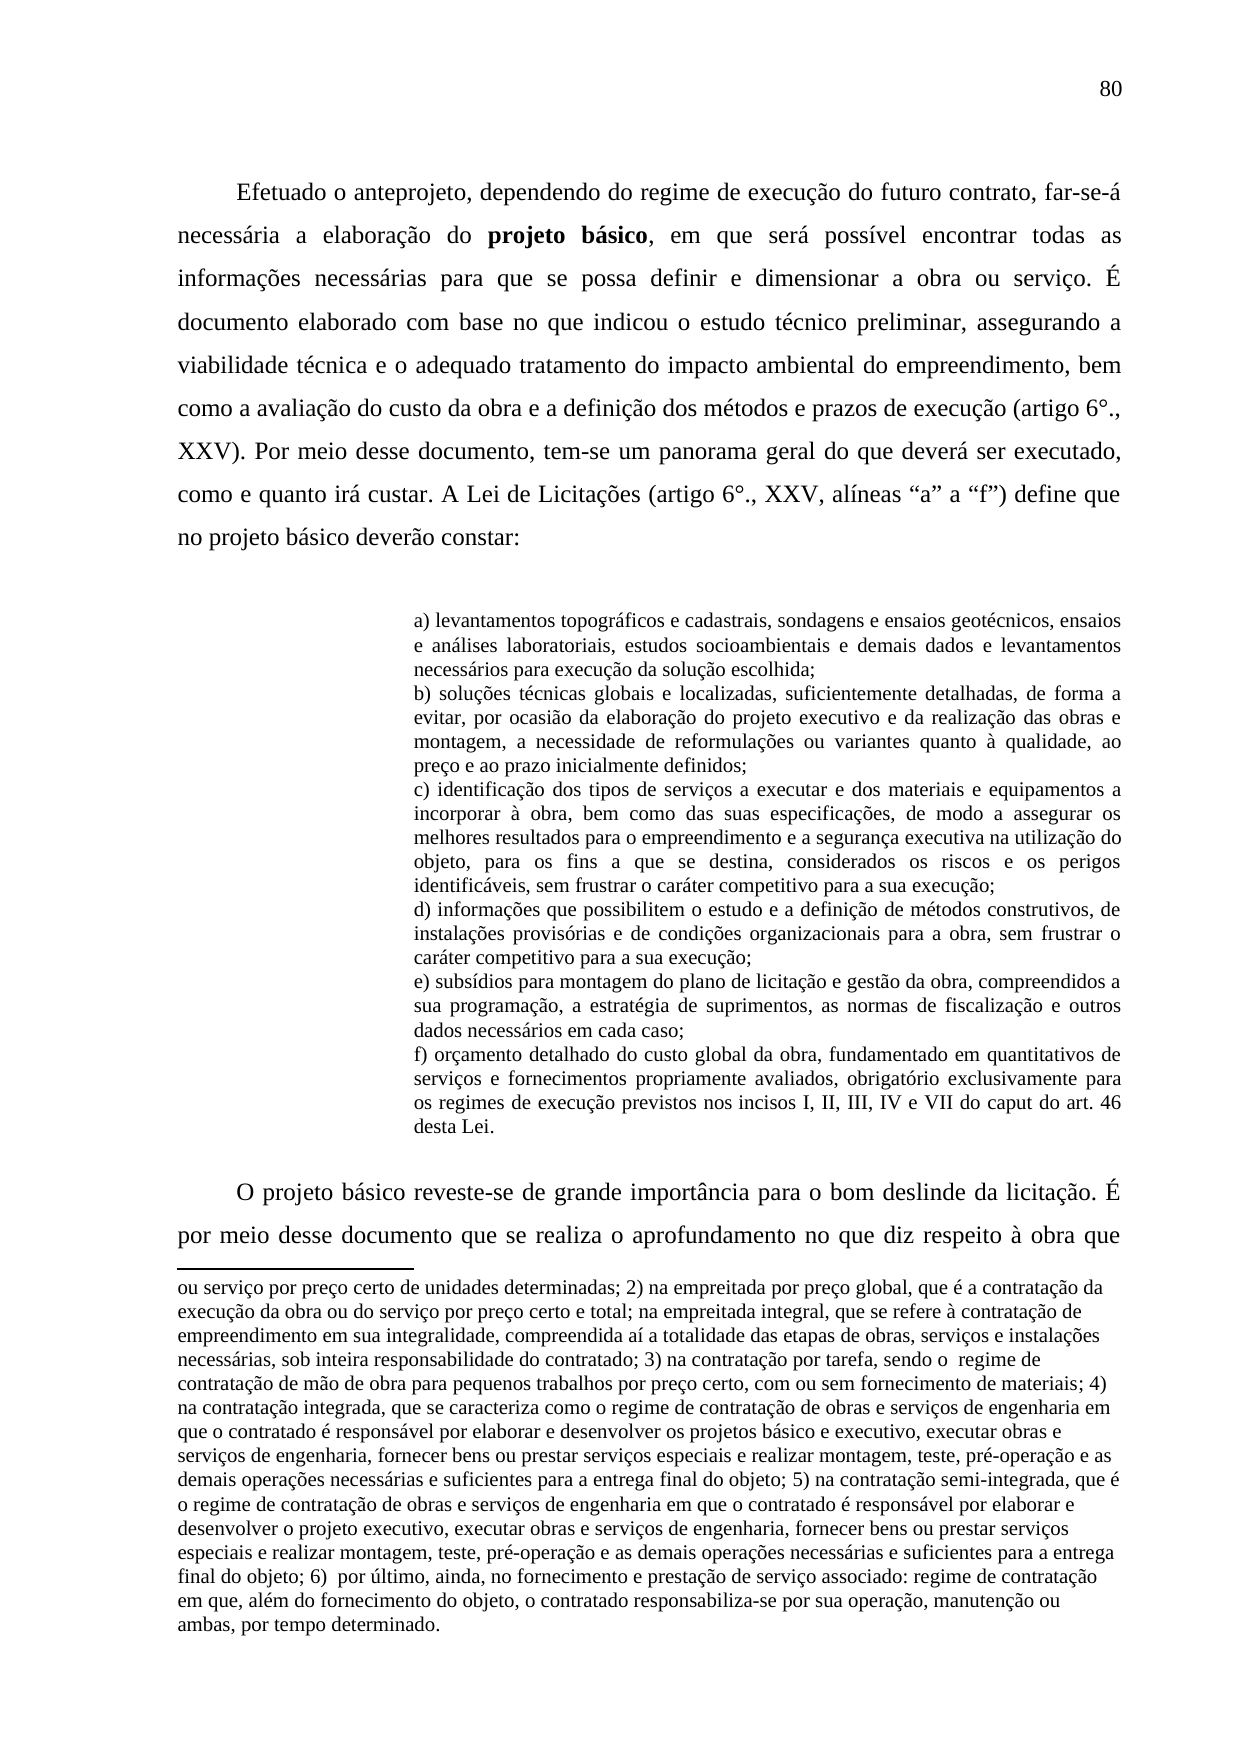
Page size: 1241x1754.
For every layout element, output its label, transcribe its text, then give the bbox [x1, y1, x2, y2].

text Efetuado o anteprojeto, dependendo do regime de execução do futuro contrato, far-se-á necessária a elaboração do projeto básico, em que será possível encontrar todas as informações necessárias para que se possa definir e dimensionar a obra ou serviço. É documento elaborado com base no que indicou o estudo técnico preliminar, assegurando a viabilidade técnica e o adequado tratamento do impacto ambiental do empreendimento, bem como a avaliação do custo da obra e a definição dos métodos e prazos de execução (artigo 6°., XXV). Por meio desse documento, tem-se um panorama geral do que deverá ser executado, como e quanto irá custar. A Lei de Licitações (artigo 6°., XXV, alíneas “a” a “f”) define que no projeto básico deverão constar: [177, 177, 1122, 551]
text e) subsídios para montagem do plano de licitação e gestão da obra, compreendidos a sua programação, a estratégia de suprimentos, as normas de fiscalização e outros dados necessários em cada caso; [413, 969, 1122, 1042]
text a) levantamentos topográficos e cadastrais, sondagens e ensaios geotécnicos, ensaios e análises laboratoriais, estudos socioambientais e demais dados e levantamentos necessários para execução da solução escolhida; [413, 608, 1122, 681]
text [177, 1177, 1122, 1249]
text b) soluções técnicas globais e localizadas, suficientemente detalhadas, de forma a evitar, por ocasião da elaboração do projeto executivo e da realização das obras e montagem, a necessidade de reformulações ou variantes quanto à qualidade, ao preço e ao prazo inicialmente definidos; [413, 681, 1122, 777]
text c) identificação dos tipos de serviços a executar e dos materiais e equipamentos a incorporar à obra, bem como das suas especificações, de modo a assegurar os melhores resultados para o empreendimento e a segurança executiva na utilização do objeto, para os fins a que se destina, considerados os riscos e os perigos identificáveis, sem frustrar o caráter competitivo para a sua execução; [413, 777, 1122, 897]
text f) orçamento detalhado do custo global da obra, fundamentado em quantitativos de serviços e fornecimentos propriamente avaliados, obrigatório exclusivamente para os regimes de execução previstos nos incisos I, II, III, IV e VII do caput do art. 46 desta Lei. [413, 1042, 1122, 1138]
text d) informações que possibilitem o estudo e a definição de métodos construtivos, de instalações provisórias e de condições organizacionais para a obra, sem frustrar o caráter competitivo para a sua execução; [413, 897, 1122, 969]
